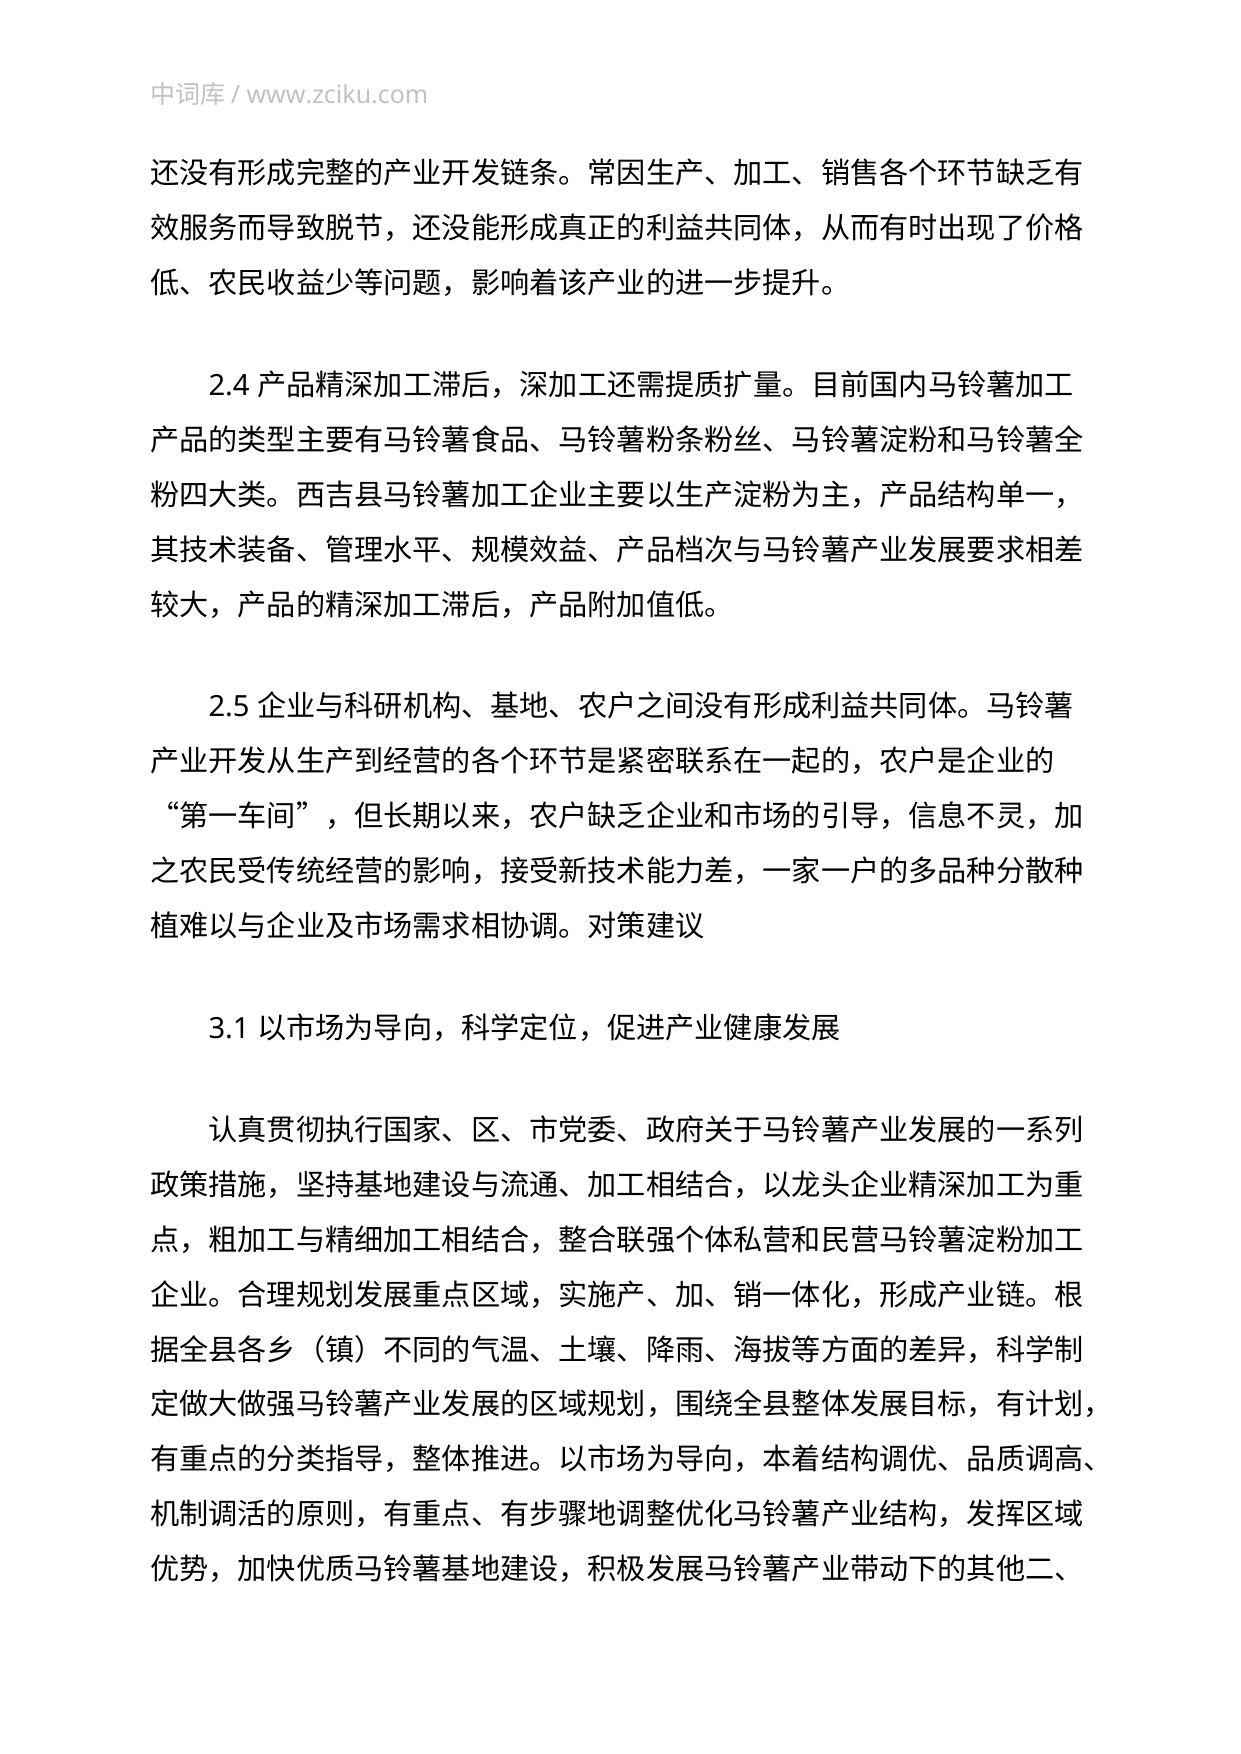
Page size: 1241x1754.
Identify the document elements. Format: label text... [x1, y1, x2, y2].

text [150, 150, 1090, 302]
text 2.4 产品精深加工滞后，深加工还需提质扩量。目前国内马铃薯加工产品的类型主要有马铃薯食品、马铃薯粉条粉丝、马铃薯淀粉和马铃薯全粉四大类。西吉县马铃薯加工企业主要以生产淀粉为主，产品结构单一，其技术装备、管理水平、规模效益、产品档次与马铃薯产业发展要求相差较大，产品的精深加工滞后，产品附加值低。 [150, 362, 1090, 623]
text 2.5 企业与科研机构、基地、农户之间没有形成利益共同体。马铃薯产业开发从生产到经营的各个环节是紧密联系在一起的，农户是企业的“第一车间”，但长期以来，农户缺乏企业和市场的引导，信息不灵，加之农民受传统经营的影响，接受新技术能力差，一家一户的多品种分散种植难以与企业及市场需求相协调。对策建议 [150, 683, 1090, 945]
text 3.1 以市场为导向，科学定位，促进产业健康发展 [150, 1004, 1090, 1047]
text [150, 1106, 1090, 1588]
